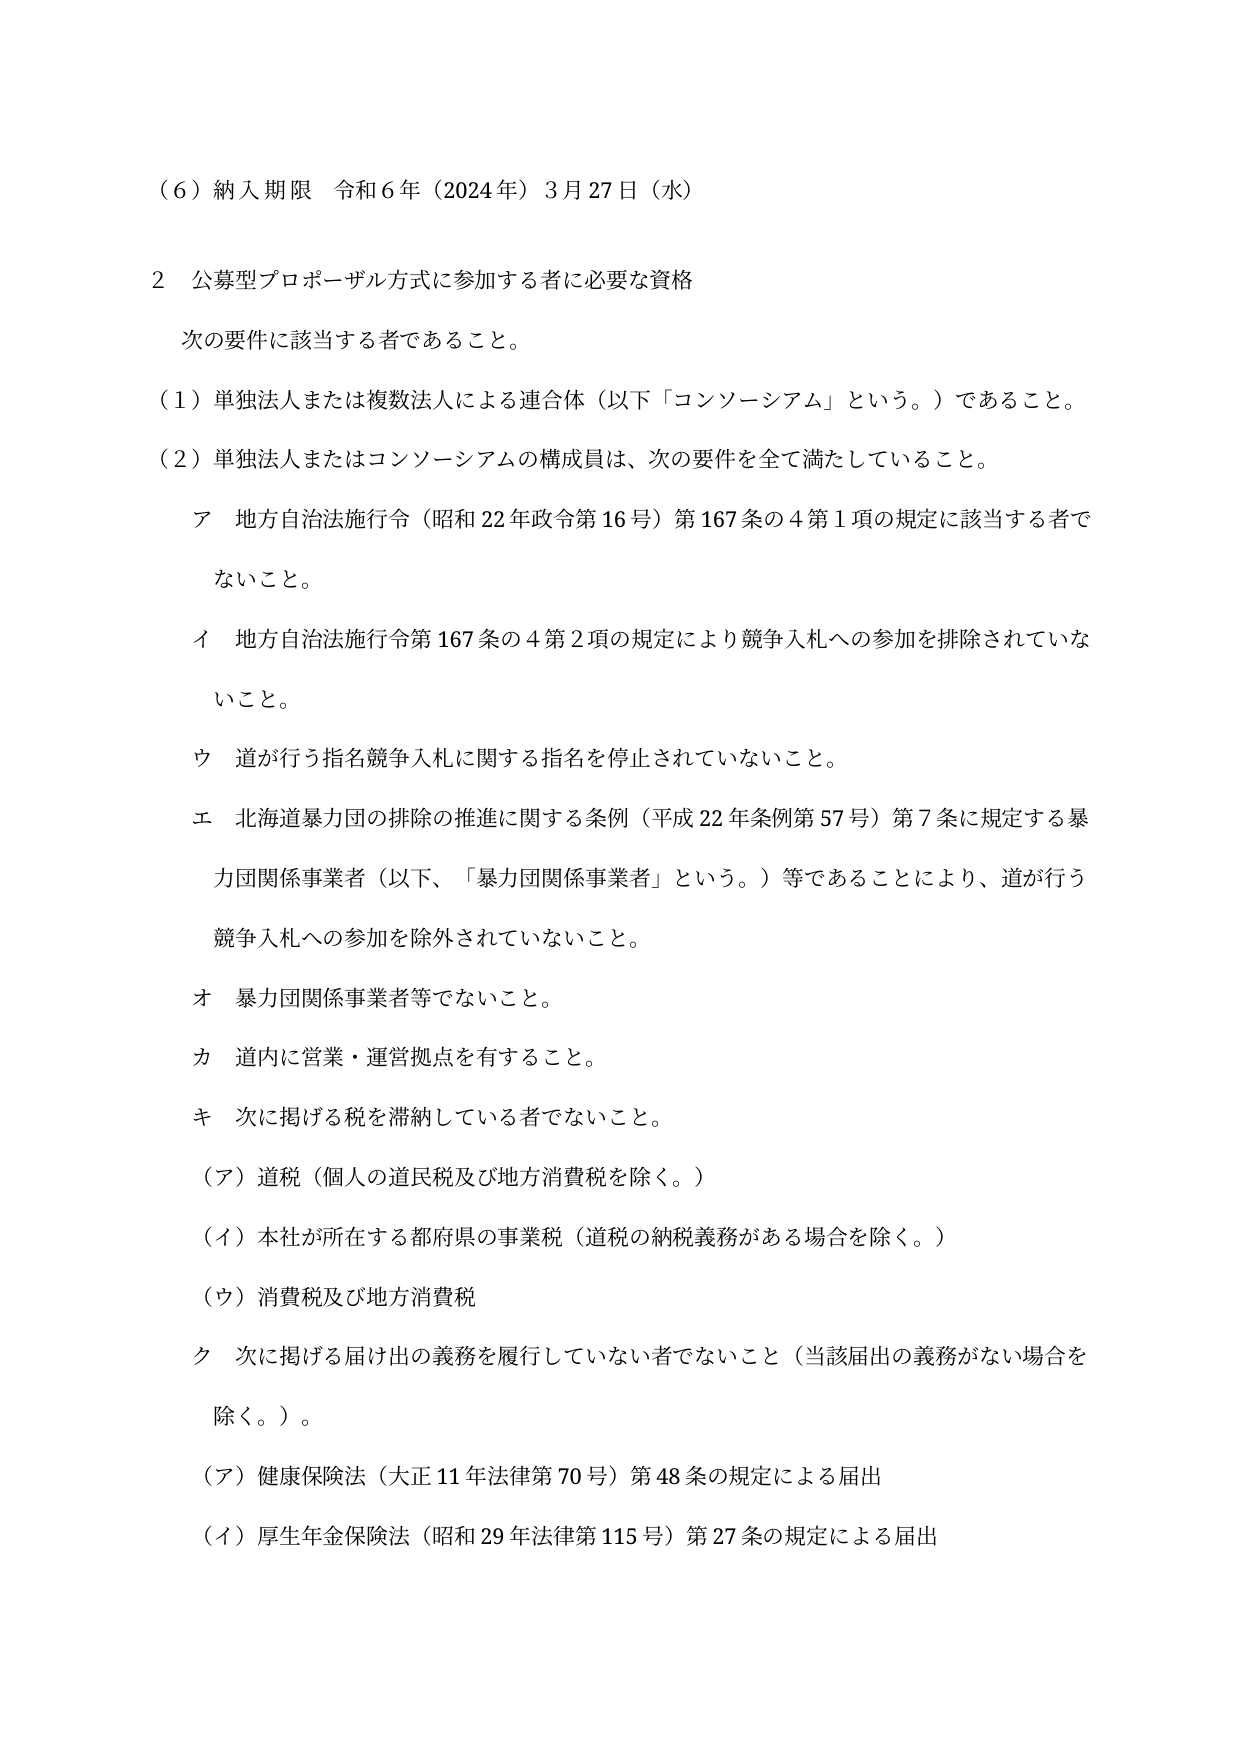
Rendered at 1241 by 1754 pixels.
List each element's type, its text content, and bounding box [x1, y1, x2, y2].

text （イ）厚生年金保険法（昭和29年法律第115号）第27条の規定による届出 [191, 1505, 1092, 1564]
text （１）単独法人または複数法人による連合体（以下「コンソーシアム」という。）であること。 [148, 369, 1092, 428]
text カ 道内に営業・運営拠点を有すること。 [191, 1026, 1092, 1086]
text （６）納入期限 令和６年（2024年）３月27日（水） [148, 159, 1092, 219]
text ア 地方自治法施行令（昭和22年政令第16号）第167条の４第１項の規定に該当する者でないこと。 [191, 488, 1092, 608]
text （ア）道税（個人の道民税及び地方消費税を除く。） [191, 1146, 1092, 1206]
text ク 次に掲げる届け出の義務を履行していない者でないこと（当該届出の義務がない場合を除く。）。 [191, 1325, 1092, 1445]
text イ 地方自治法施行令第167条の４第２項の規定により競争入札への参加を排除されていないこと。 [191, 608, 1092, 727]
text エ 北海道暴力団の排除の推進に関する条例（平成22年条例第57号）第７条に規定する暴力団関係事業者（以下、「暴力団関係事業者」という。）等であることにより、道が行う競争入札への参加を除外されていないこと。 [191, 787, 1092, 967]
text （ウ）消費税及び地方消費税 [191, 1266, 1092, 1325]
text （イ）本社が所在する都府県の事業税（道税の納税義務がある場合を除く。） [191, 1206, 1092, 1266]
text オ 暴力団関係事業者等でないこと。 [148, 967, 1092, 1026]
text （ア）健康保険法（大正11年法律第70号）第48条の規定による届出 [191, 1445, 1092, 1505]
text 次の要件に該当する者であること。 [148, 309, 1092, 369]
text キ 次に掲げる税を滞納している者でないこと。 [191, 1086, 1092, 1146]
text ２ 公募型プロポーザル方式に参加する者に必要な資格 [148, 249, 1092, 309]
text ウ 道が行う指名競争入札に関する指名を停止されていないこと。 [191, 727, 1092, 787]
text （２）単独法人またはコンソーシアムの構成員は、次の要件を全て満たしていること｡ [148, 428, 1092, 488]
